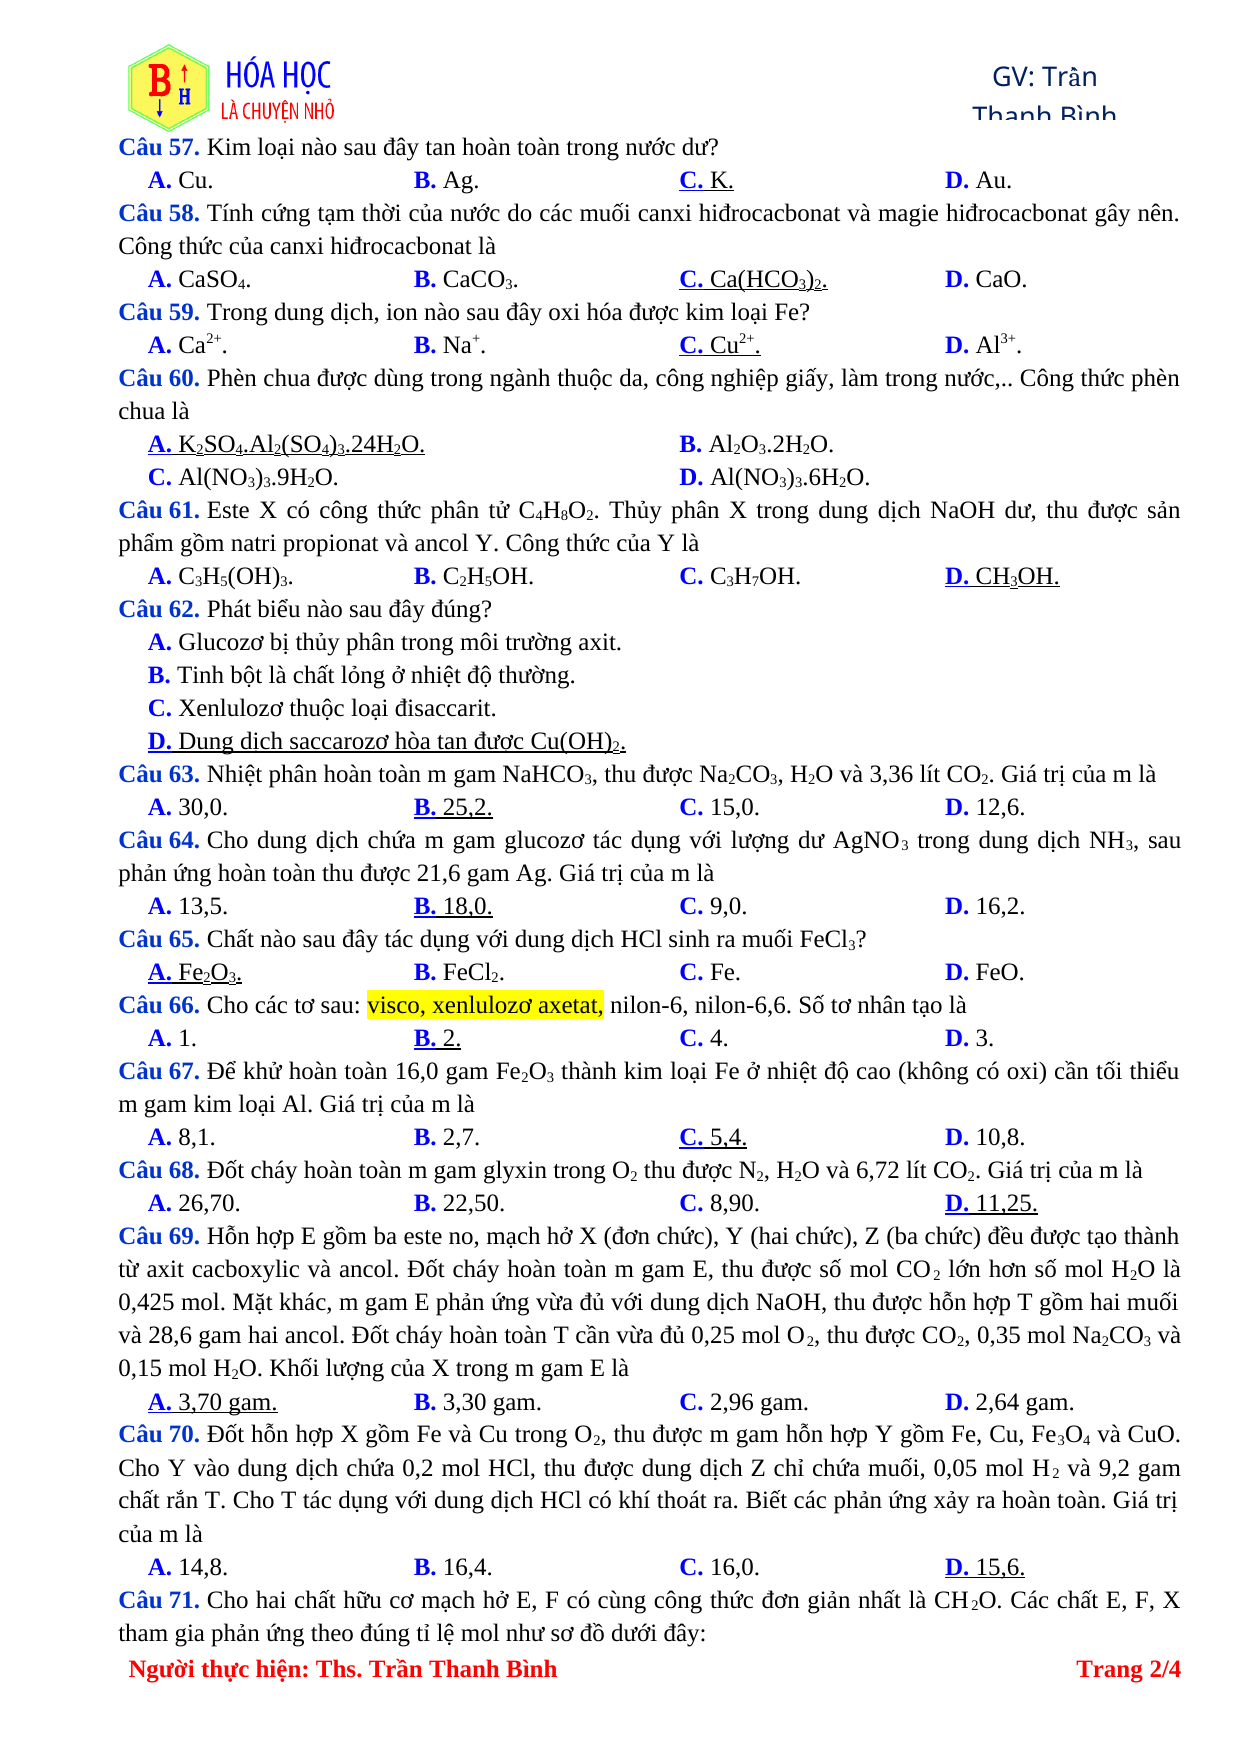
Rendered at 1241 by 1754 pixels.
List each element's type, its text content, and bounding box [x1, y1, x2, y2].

text Câu 64. Cho dung dịch chứa m gam glucozơ tác dụng với lượng dư AgNO3 trong dung dịch NH3, sau phản ứng hoàn toàn thu được 21,6 gam Ag. Giá trị của m là [118, 825, 1181, 887]
text A. Ca2+. B. Na+. C. Cu2+. D. Al3+. [118, 330, 1181, 359]
text Câu 71. Cho hai chất hữu cơ mạch hở E, F có cùng công thức đơn giản nhất là CH2O. Các chất E, F, X tham gia phản ứng theo đúng tỉ lệ mol như sơ đồ dưới đây: [118, 1585, 1181, 1646]
text A. 14,8. B. 16,4. C. 16,0. D. 15,6. [118, 1552, 1181, 1580]
text D. Dung dịch saccarozơ hòa tan được Cu(OH)2. [118, 726, 1181, 755]
text A. 3,70 gam. B. 3,30 gam. C. 2,96 gam. D. 2,64 gam. [118, 1387, 1181, 1415]
text A. K2SO4.Al2(SO4)3.24H2O. B. Al2O3.2H2O. [118, 429, 1181, 458]
text Câu 70. Đốt hỗn hợp X gồm Fe và Cu trong O2, thu được m gam hỗn hợp Y gồm Fe, Cu, Fe3O4 và CuO. Cho Y vào dung dịch chứa 0,2 mol HCl, thu được dung dịch Z chỉ chứa muối, 0,05 mol H2 và 9,2 gam chất rắn T. Cho T tác dụng với dung dịch HCl có khí thoát ra. Biết các phản ứng xảy ra hoàn toàn. Giá trị của m là [118, 1419, 1181, 1547]
text C. Al(NO3)3.9H2O. D. Al(NO3)3.6H2O. [118, 462, 1181, 491]
text A. Fe2O3. B. FeCl2. C. Fe. D. FeO. [118, 957, 1181, 986]
text A. 30,0. B. 25,2. C. 15,0. D. 12,6. [118, 792, 1181, 821]
text Câu 59. Trong dung dịch, ion nào sau đây oxi hóa được kim loại Fe? [118, 297, 1181, 326]
text Câu 62. Phát biểu nào sau đây đúng? [118, 594, 1181, 623]
text Câu 63. Nhiệt phân hoàn toàn m gam NaHCO3, thu được Na2CO3, H2O và 3,36 lít CO2. Giá trị của m là [118, 759, 1181, 788]
text Câu 66. Cho các tơ sau: visco, xenlulozơ axetat, nilon-6, nilon-6,6. Số tơ nhân tạo là [118, 990, 367, 1019]
text A. 1. B. 2. C. 4. D. 3. [118, 1023, 1181, 1052]
text A. C3H5(OH)3. B. C2H5OH. C. C3H7OH. D. CH3OH. [118, 561, 1181, 590]
text C. Xenlulozơ thuộc loại đisaccarit. [118, 693, 1181, 722]
text Câu 68. Đốt cháy hoàn toàn m gam glyxin trong O2 thu được N2, H2O và 6,72 lít CO2. Giá trị của m là [118, 1155, 1181, 1184]
text Câu 58. Tính cứng tạm thời của nước do các muối canxi hiđrocacbonat và magie hiđrocacbonat gây nên. Công thức của canxi hiđrocacbonat là [118, 198, 1181, 259]
text Câu 65. Chất nào sau đây tác dụng với dung dịch HCl sinh ra muối FeCl3? [118, 924, 1181, 953]
text A. Glucozơ bị thủy phân trong môi trường axit. [118, 627, 1181, 656]
text A. Cu. B. Ag. C. K. D. Au. [118, 165, 1181, 193]
text A. 13,5. B. 18,0. C. 9,0. D. 16,2. [118, 891, 1181, 920]
text Câu 60. Phèn chua được dùng trong ngành thuộc da, công nghiệp giấy, làm trong nước,.. Công thức phèn chua là [118, 363, 1181, 425]
text Câu 61. Este X có công thức phân tử C4H8O2. Thủy phân X trong dung dịch NaOH dư, thu được sản phẩm gồm natri propionat và ancol Y. Công thức của Y là [118, 495, 1181, 557]
text A. 26,70. B. 22,50. C. 8,90. D. 11,25. [118, 1188, 1181, 1217]
text Câu 57. Kim loại nào sau đây tan hoàn toàn trong nước dư? [118, 132, 1181, 161]
text A. 8,1. B. 2,7. C. 5,4. D. 10,8. [118, 1122, 1181, 1151]
text B. Tinh bột là chất lỏng ở nhiệt độ thường. [118, 660, 1181, 689]
text Câu 66. Cho các tơ sau: visco, xenlulozơ axetat, nilon-6, nilon-6,6. Số tơ nhân tạo là [604, 990, 1181, 1019]
text Câu 67. Để khử hoàn toàn 16,0 gam Fe2O3 thành kim loại Fe ở nhiệt độ cao (không có oxi) cần tối thiểu m gam kim loại Al. Giá trị của m là [118, 1056, 1181, 1118]
text Câu 69. Hỗn hợp E gồm ba este no, mạch hở X (đơn chức), Y (hai chức), Z (ba chức) đều được tạo thành từ axit cacboxylic và ancol. Đốt cháy hoàn toàn m gam E, thu được số mol CO2 lớn hơn số mol H2O là 0,425 mol. Mặt khác, m gam E phản ứng vừa đủ với dung dịch NaOH, thu được hỗn hợp T gồm hai muối và 28,6 gam hai ancol. Đốt cháy hoàn toàn T cần vừa đủ 0,25 mol O2, thu được CO2, 0,35 mol Na2CO3 và 0,15 mol H2O. Khối lượng của X trong m gam E là [118, 1221, 1181, 1382]
picture [125, 44, 347, 132]
text A. CaSO4. B. CaCO3. C. Ca(HCO3)2. D. CaO. [118, 264, 1181, 293]
